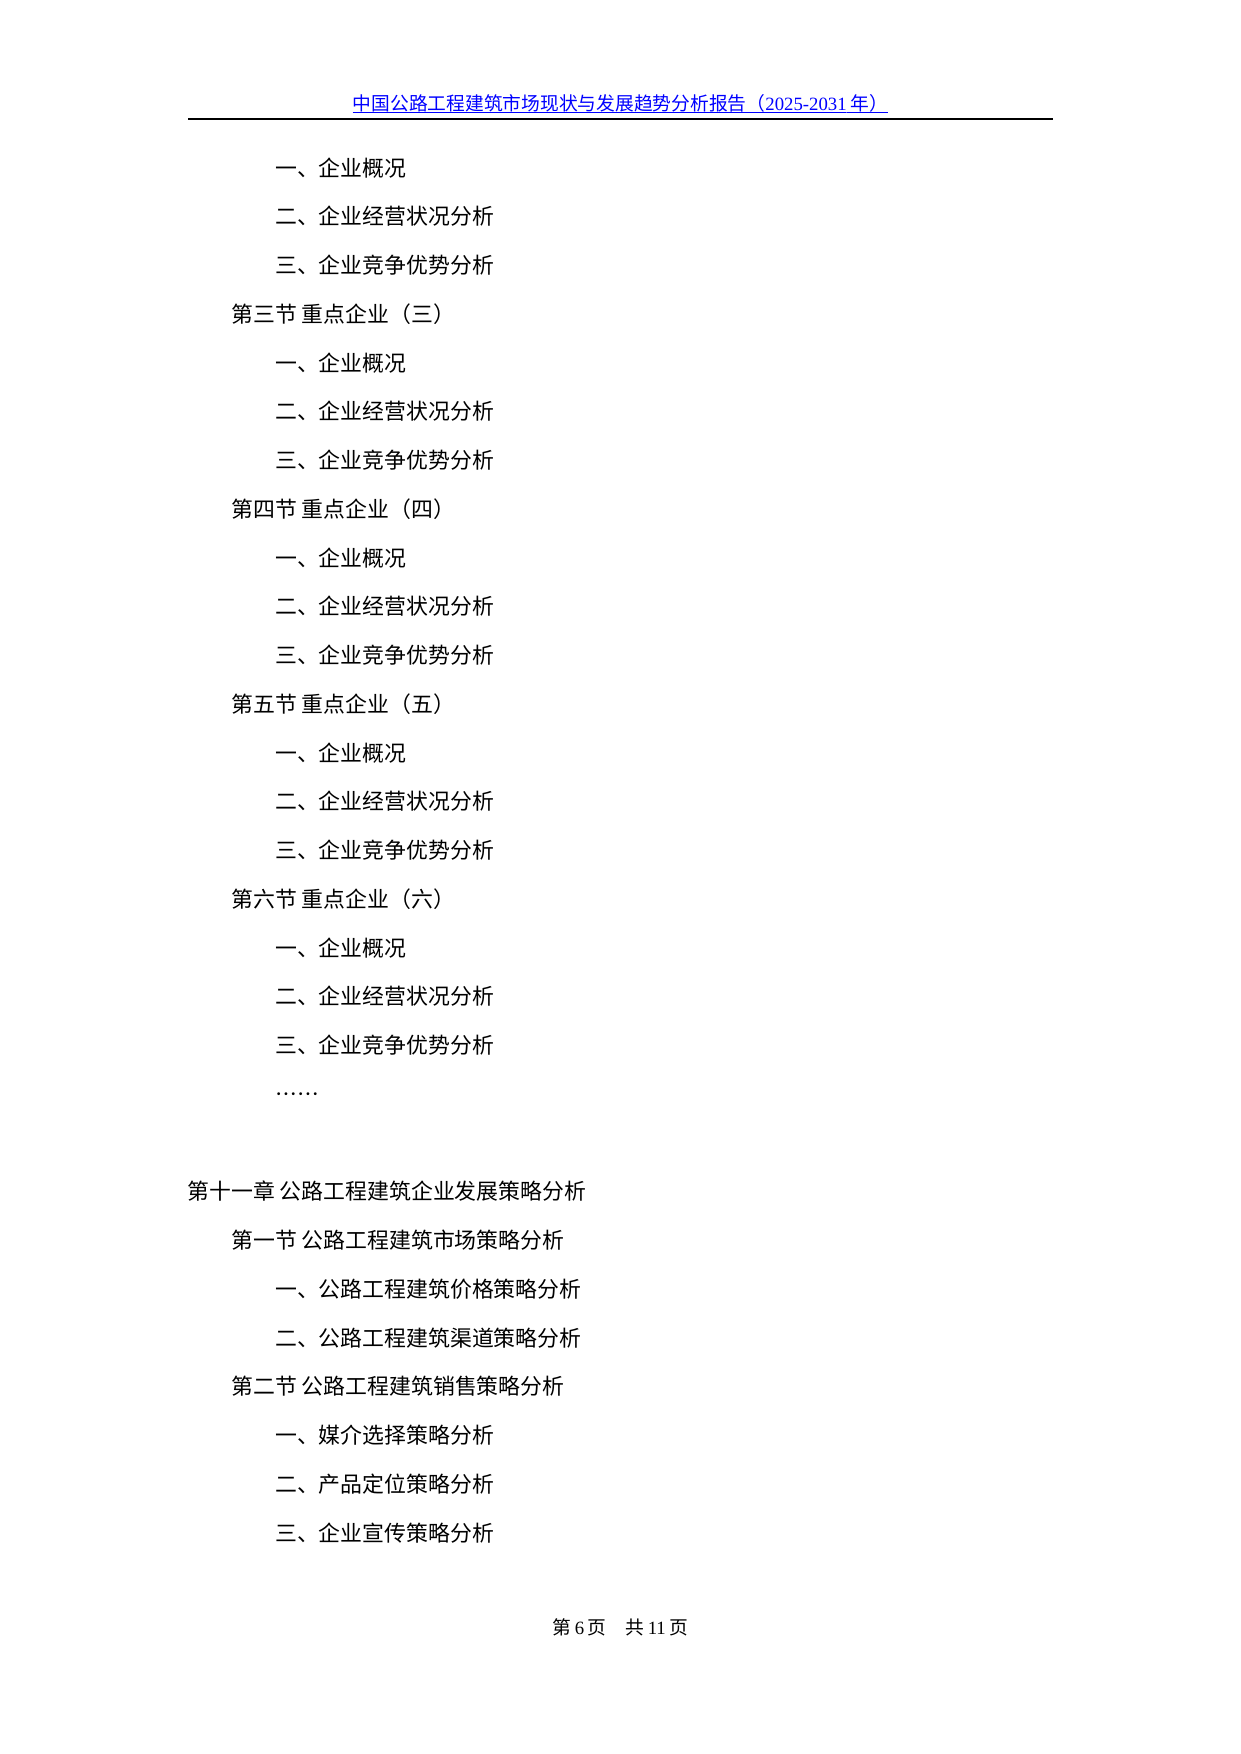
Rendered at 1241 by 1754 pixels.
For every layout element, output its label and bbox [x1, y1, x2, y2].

text [187, 150, 1053, 1548]
